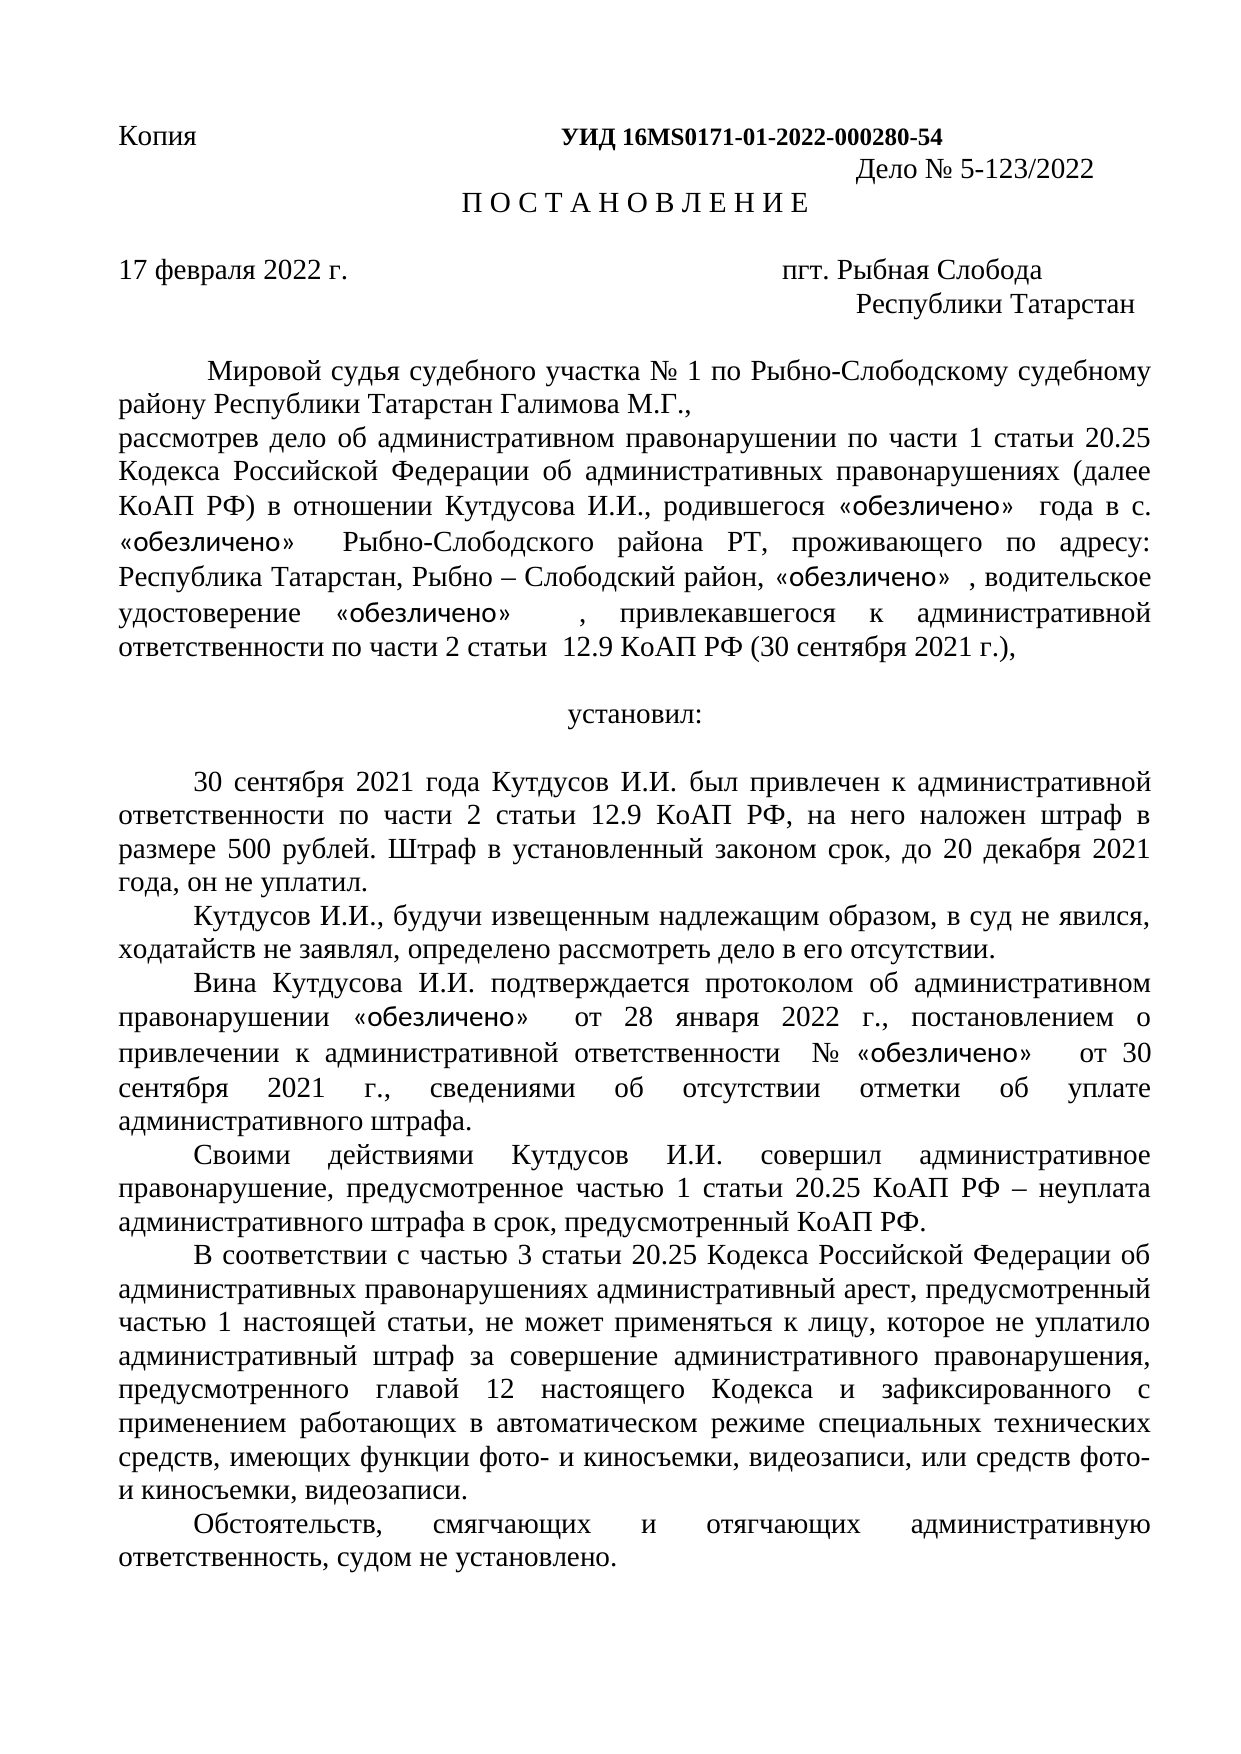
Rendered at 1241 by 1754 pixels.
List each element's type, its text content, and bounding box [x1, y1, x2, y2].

text 30 сентября 2021 года Кутдусов И.И. был привлечен к административной ответственности по части 2 статьи 12.9 КоАП РФ, на него наложен штраф в размере 500 рублей. Штраф в установленный законом срок, до 20 декабря 2021 года, он не уплатил. [118, 764, 1152, 898]
title П О С Т А Н О В Л Е Н И Е [118, 185, 1152, 219]
text установил: [118, 697, 1152, 730]
text Кутдусов И.И., будучи извещенным надлежащим образом, в суд не явился, ходатайств не заявлял, определено рассмотреть дело в его отсутствии. [118, 898, 1152, 965]
text Республики Татарстан [118, 286, 1152, 319]
title Дело № 5-123/2022 [782, 152, 1152, 185]
text Мировой судья судебного участка № 1 по Рыбно-Слободскому судебному району Республики Татарстан Галимова М.Г., [118, 353, 1152, 420]
text 17 февраля 2022 г. пгт. Рыбная Слобода [118, 252, 1152, 286]
text рассмотрев дело об административном правонарушении по части 1 статьи 20.25 Кодекса Российской Федерации об административных правонарушениях (далее КоАП РФ) в отношении Кутдусова И.И., родившегося «обезличено» года в с. «обезличено» Рыбно-Слободского района РТ, проживающего по адресу: Республика Татарстан, Рыбно – Слободский район, «обезличено» , водительское удостоверение «обезличено» , привлекавшегося к административной ответственности по части 2 статьи 12.9 КоАП РФ (30 сентября 2021 г.), [118, 420, 1152, 663]
text Своими действиями Кутдусов И.И. совершил административное правонарушение, предусмотренное частью 1 статьи 20.25 КоАП РФ – неуплата административного штрафа в срок, предусмотренный КоАП РФ. [118, 1137, 1152, 1237]
text В соответствии с частью 3 статьи 20.25 Кодекса Российской Федерации об административных правонарушениях административный арест, предусмотренный частью 1 настоящей статьи, не может применяться к лицу, которое не уплатило административный штраф за совершение административного правонарушения, предусмотренного главой 12 настоящего Кодекса и зафиксированного с применением работающих в автоматическом режиме специальных технических средств, имеющих функции фото- и киносъемки, видеозаписи, или средств фото- и киносъемки, видеозаписи. [118, 1237, 1152, 1506]
text Обстоятельств, смягчающих и отягчающих административную ответственность, судом не установлено. [118, 1506, 1152, 1573]
text Вина Кутдусова И.И. подтверждается протоколом об административном правонарушении «обезличено» от 28 января 2022 г., постановлением о привлечении к административной ответственности № «обезличено» от 30 сентября 2021 г., сведениями об отсутствии отметки об уплате административного штрафа. [118, 965, 1152, 1137]
title Копия УИД 16MS0171-01-2022-000280-54 [118, 118, 1152, 152]
